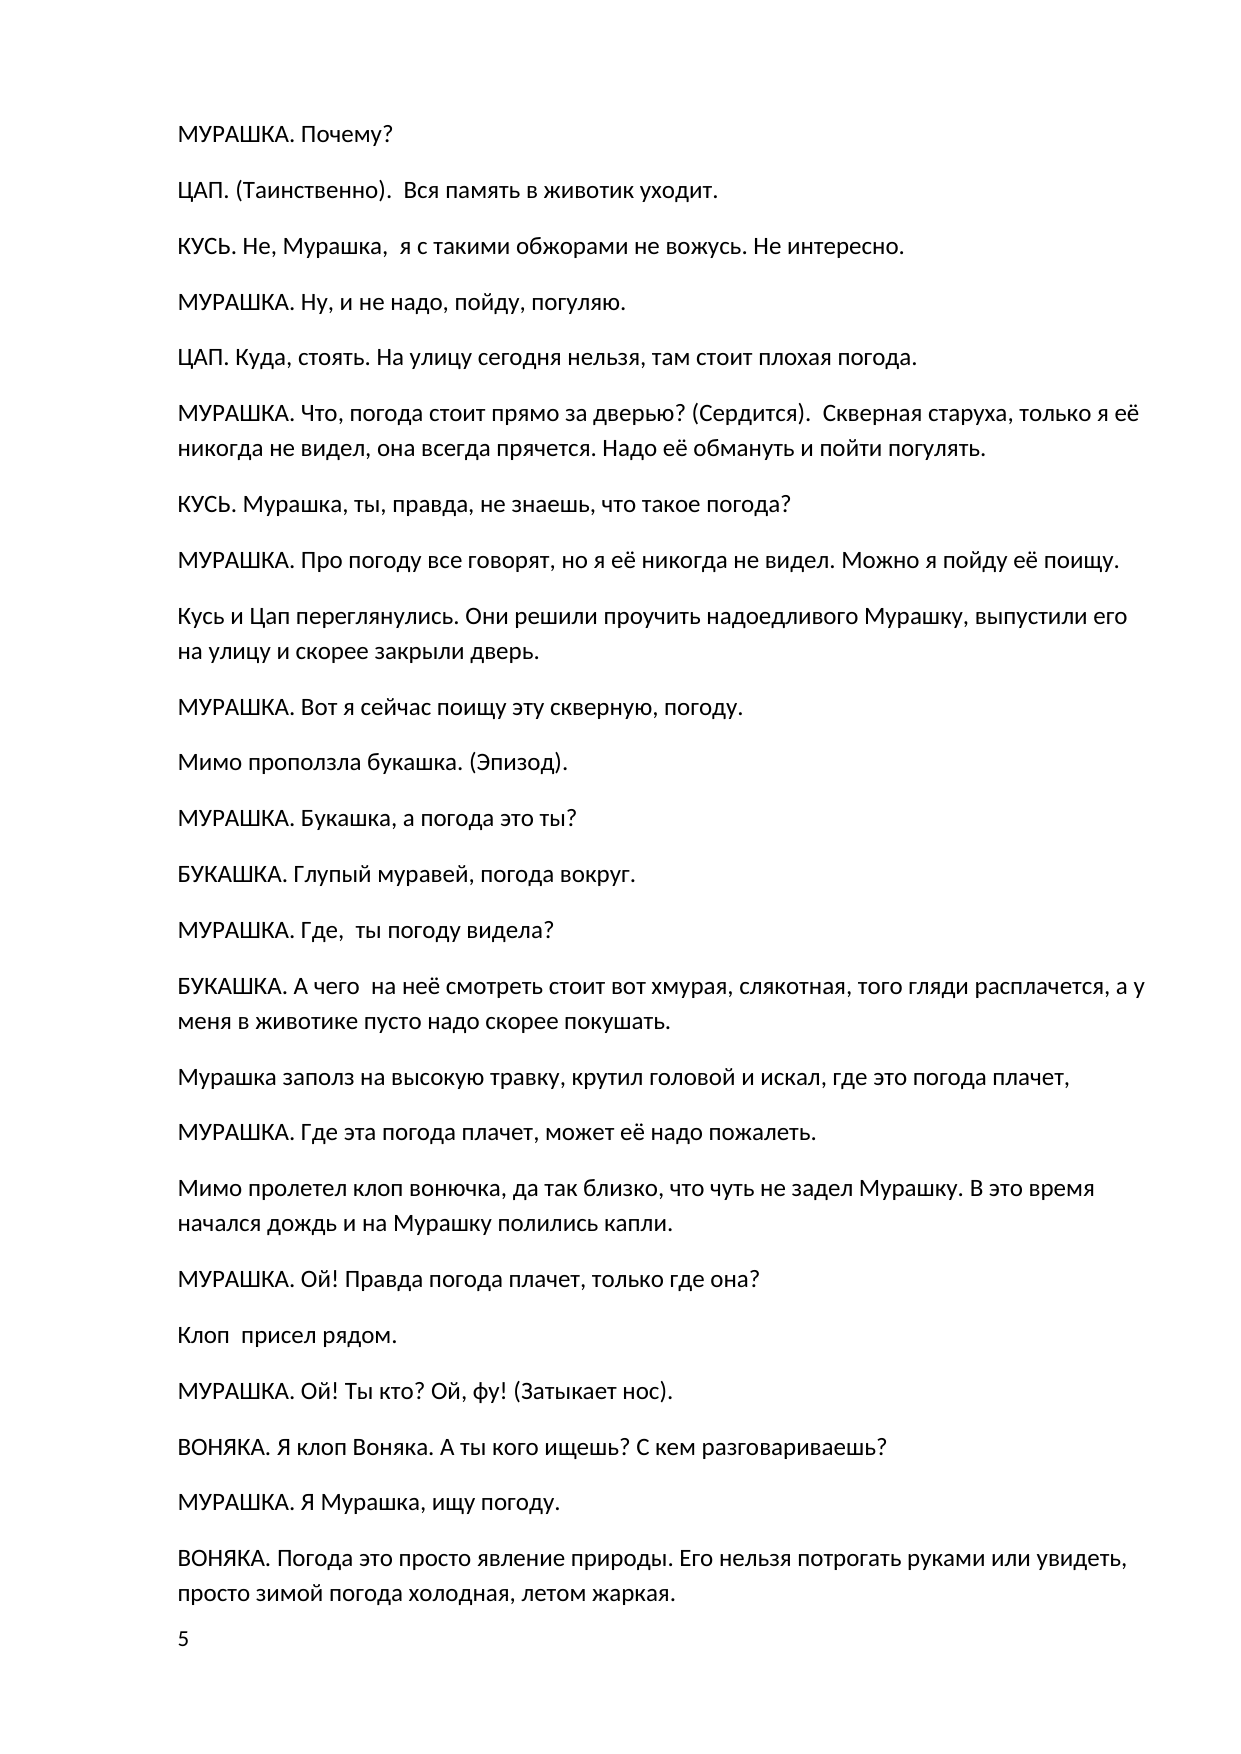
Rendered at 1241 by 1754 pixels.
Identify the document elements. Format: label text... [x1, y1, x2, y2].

text Мурашка заполз на высокую травку, крутил головой и искал, где это погода плачет, [177, 1061, 1152, 1091]
text МУРАШКА. Ой! Правда погода плачет, только где она? [177, 1263, 1152, 1294]
text МУРАШКА. Ой! Ты кто? Ой, фу! (Затыкает нос). [177, 1375, 1152, 1405]
text МУРАШКА. Вот я сейчас поищу эту скверную, погоду. [177, 691, 1152, 721]
text БУКАШКА. А чего на неё смотреть стоит вот хмурая, слякотная, того гляди расплачется, а у меня в животике пусто надо скорее покушать. [177, 970, 1152, 1035]
text МУРАШКА. Что, погода стоит прямо за дверью? (Сердится). Скверная старуха, только я её никогда не видел, она всегда прячется. Надо её обмануть и пойти погулять. [177, 397, 1152, 463]
text КУСЬ. Не, Мурашка, я с такими обжорами не вожусь. Не интересно. [177, 230, 1152, 260]
text Мимо проползла букашка. (Эпизод). [177, 746, 1152, 777]
text МУРАШКА. Где эта погода плачет, может её надо пожалеть. [177, 1116, 1152, 1147]
text МУРАШКА. Почему? [177, 118, 1152, 149]
text МУРАШКА. Где, ты погоду видела? [177, 914, 1152, 944]
text МУРАШКА. Я Мурашка, ищу погоду. [177, 1486, 1152, 1517]
text ЦАП. Куда, стоять. На улицу сегодня нельзя, там стоит плохая погода. [177, 341, 1152, 372]
text БУКАШКА. Глупый муравей, погода вокруг. [177, 858, 1152, 889]
text МУРАШКА. Ну, и не надо, пойду, погуляю. [177, 286, 1152, 316]
text КУСЬ. Мурашка, ты, правда, не знаешь, что такое погода? [177, 488, 1152, 519]
text ЦАП. (Таинственно). Вся память в животик уходит. [177, 174, 1152, 204]
text Мимо пролетел клоп вонючка, да так близко, что чуть не задел Мурашку. В это время начался дождь и на Мурашку полились капли. [177, 1172, 1152, 1238]
text Клоп присел рядом. [177, 1319, 1152, 1349]
text МУРАШКА. Про погоду все говорят, но я её никогда не видел. Можно я пойду её поищу. [177, 544, 1152, 574]
text МУРАШКА. Букашка, а погода это ты? [177, 802, 1152, 833]
text Кусь и Цап переглянулись. Они решили проучить надоедливого Мурашку, выпустили его на улицу и скорее закрыли дверь. [177, 600, 1152, 665]
text ВОНЯКА. Я клоп Воняка. А ты кого ищешь? С кем разговариваешь? [177, 1431, 1152, 1461]
text ВОНЯКА. Погода это просто явление природы. Его нельзя потрогать руками или увидеть, просто зимой погода холодная, летом жаркая. [177, 1542, 1152, 1608]
